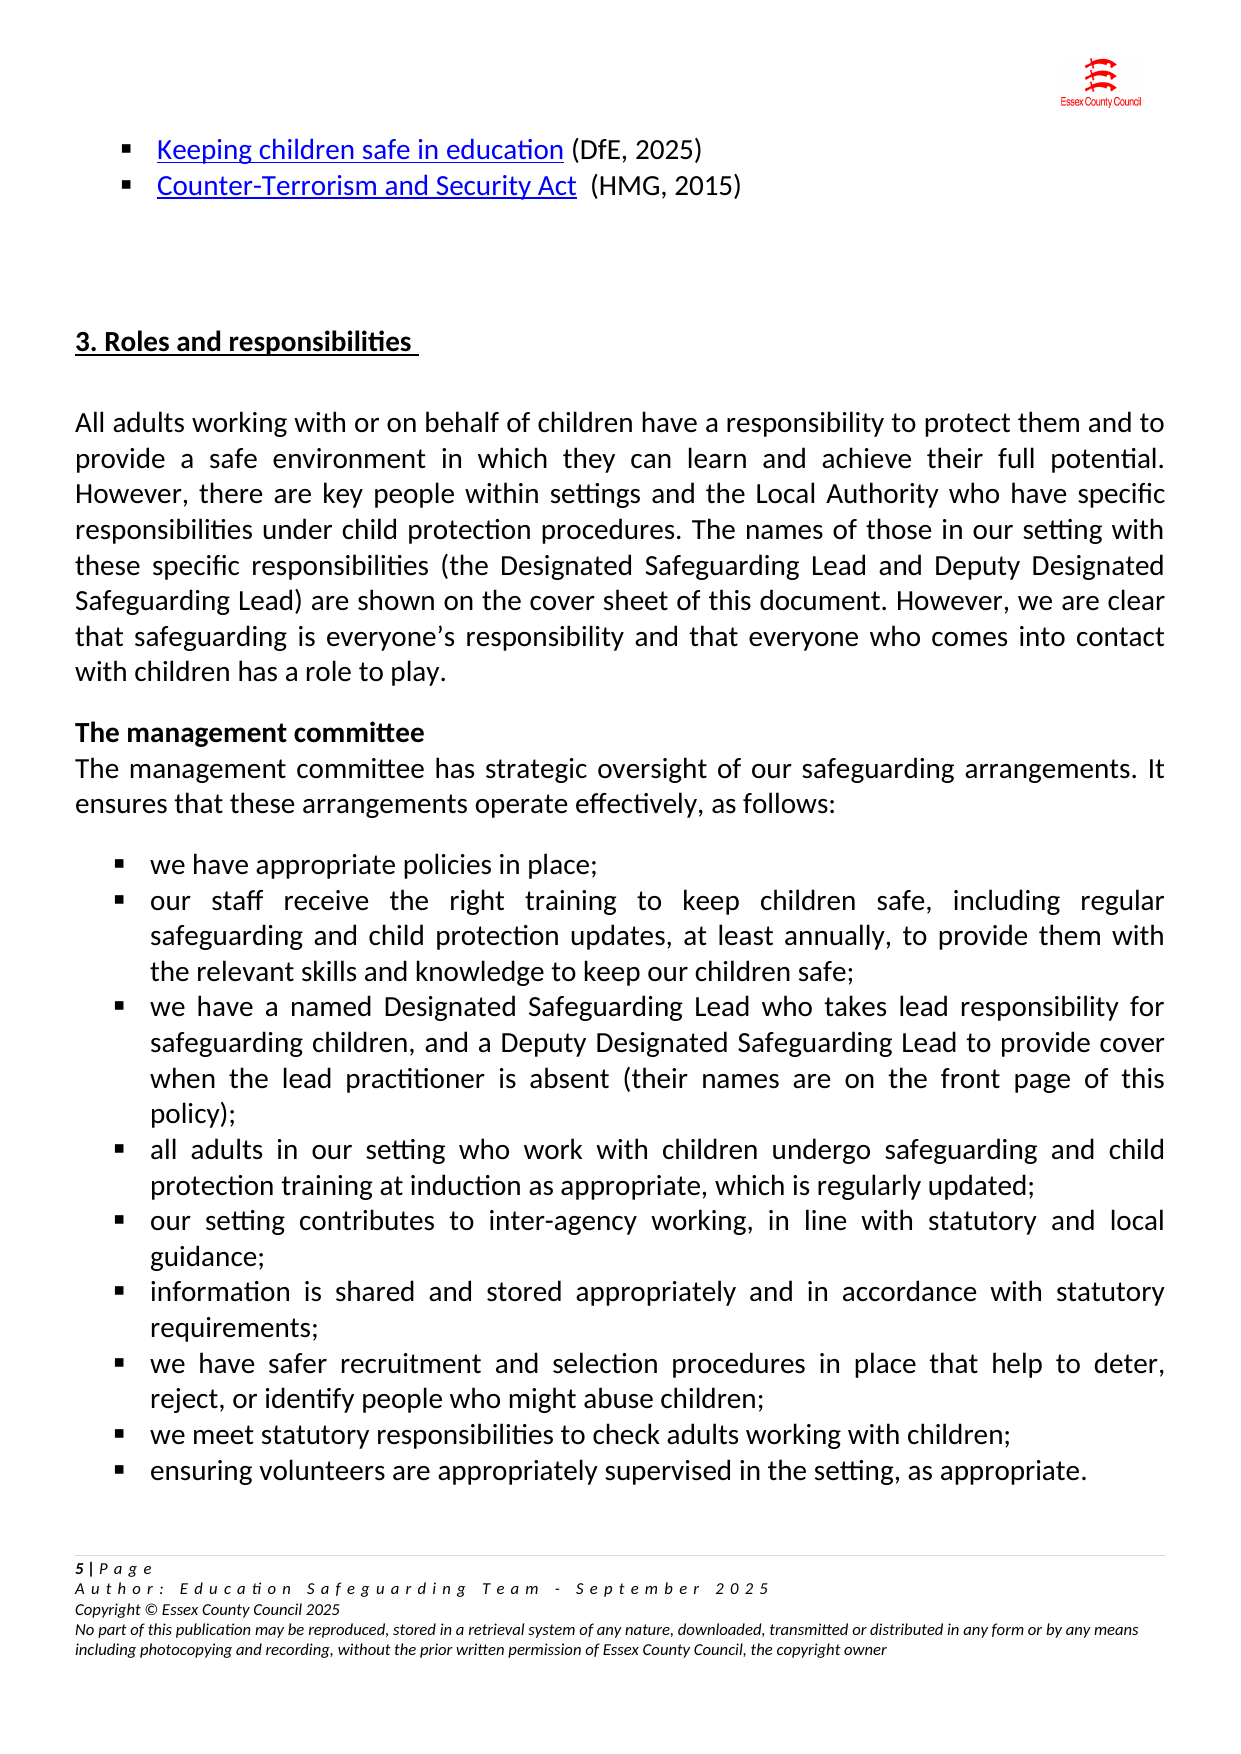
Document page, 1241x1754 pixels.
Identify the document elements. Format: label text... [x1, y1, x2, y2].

list our staff receive the right training to keep children safe, including regular safeguarding and child protection updates, at least annually, to provide them with the relevant skills and knowledge to keep our children safe; [112, 882, 1165, 988]
list ensuring volunteers are appropriately supervised in the setting, as appropriate. [112, 1452, 1165, 1487]
text The management committee [75, 714, 1165, 750]
list Counter-Terrorism and Security Act (HMG, 2015) [119, 167, 1165, 202]
list we have appropriate policies in place; [112, 846, 1165, 882]
list Keeping children safe in education (DfE, 2025) [119, 131, 1165, 167]
list we meet statutory responsibilities to check adults working with children; [112, 1416, 1165, 1452]
text 3. Roles and responsibilities [75, 323, 1165, 359]
picture [1061, 58, 1141, 108]
list our setting contributes to inter-agency working, in line with statutory and local guidance; [112, 1202, 1165, 1273]
text All adults working with or on behalf of children have a responsibility to protect them and to provide a safe environment in which they can learn and achieve their full potential. However, there are key people within settings and the Local Authority who have specific responsibilities under child protection procedures. The names of those in our setting with these specific responsibilities (the Designated Safeguarding Lead and Deputy Designated Safeguarding Lead) are shown on the cover sheet of this document. However, we are clear that safeguarding is everyone’s responsibility and that everyone who comes into contact with children has a role to play. [75, 404, 1165, 689]
list information is shared and stored appropriately and in accordance with statutory requirements; [112, 1273, 1165, 1345]
text The management committee has strategic oversight of our safeguarding arrangements. It ensures that these arrangements operate effectively, as follows: [75, 750, 1165, 821]
list we have safer recruitment and selection procedures in place that help to deter, reject, or identify people who might abuse children; [112, 1345, 1165, 1416]
list we have a named Designated Safeguarding Lead who takes lead responsibility for safeguarding children, and a Deputy Designated Safeguarding Lead to provide cover when the lead practitioner is absent (their names are on the front page of this policy); [112, 988, 1165, 1131]
list all adults in our setting who work with children undergo safeguarding and child protection training at induction as appropriate, which is regularly updated; [112, 1131, 1165, 1202]
